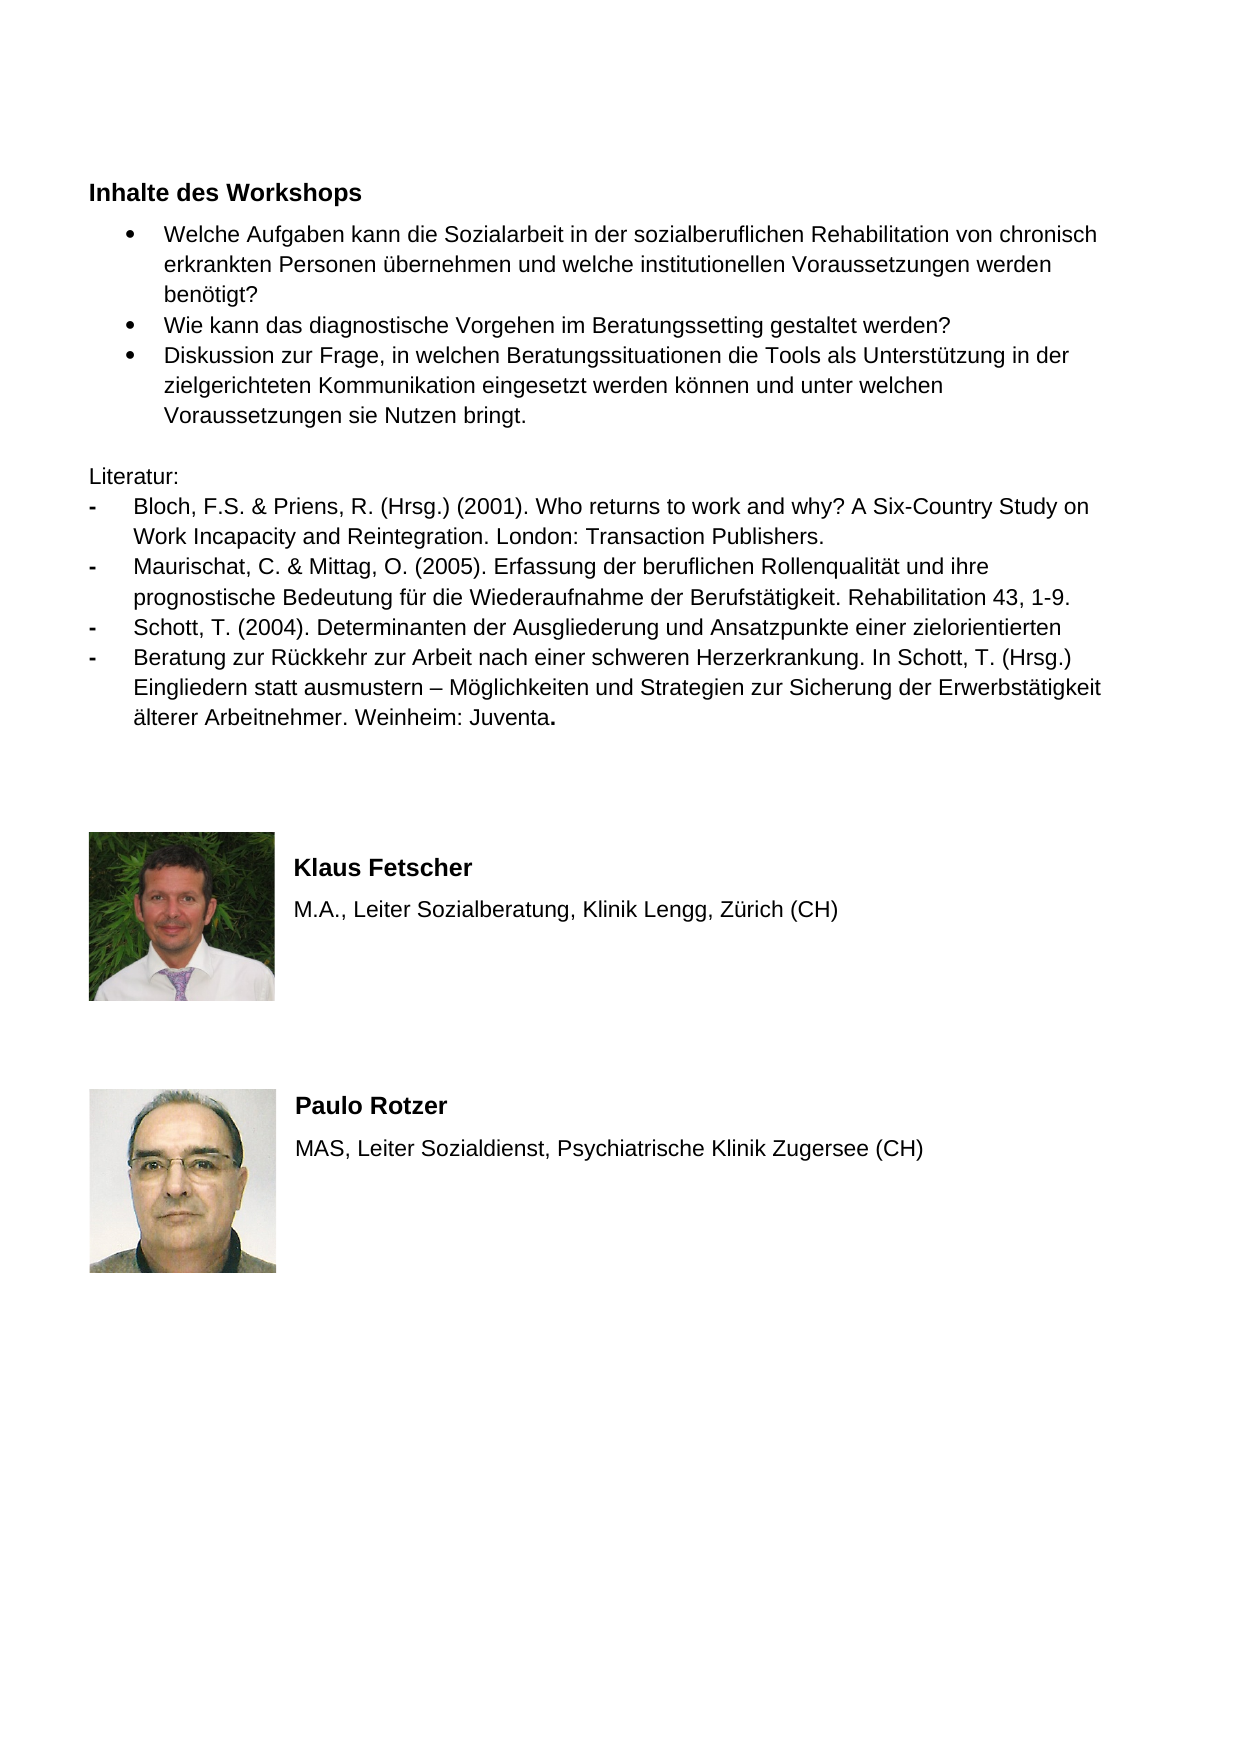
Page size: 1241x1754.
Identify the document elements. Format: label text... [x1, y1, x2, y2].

picture [89, 1089, 277, 1273]
picture [88, 832, 275, 999]
list Welche Aufgaben kann die Sozialarbeit in der sozialberuflichen Rehabilitation von chronisch erkrankten Personen übernehmen und welche institutionellen Voraussetzungen werden benötigt? [126, 221, 1114, 308]
text Inhalte des Workshops [89, 178, 1114, 207]
list Maurischat, C. & Mittag, O. (2005). Erfassung der beruflichen Rollenqualität und ihre prognostische Bedeutung für die Wiederaufnahme der Berufstätigkeit. Rehabilitation 43, 1-9. [89, 553, 1114, 610]
text Paulo Rotzer [277, 1091, 1114, 1120]
text Klaus Fetscher [275, 853, 1114, 882]
list Bloch, F.S. & Priens, R. (Hrsg.) (2001). Who returns to work and why? A Six-Country Study on Work Incapacity and Reintegration. London: Transaction Publishers. [89, 493, 1114, 549]
list Diskussion zur Frage, in welchen Beratungssituationen die Tools als Unterstützung in der zielgerichteten Kommunikation eingesetzt werden können und unter welchen Voraussetzungen sie Nutzen bringt. [126, 342, 1114, 429]
text MAS, Leiter Sozialdienst, Psychiatrische Klinik Zugersee (CH) [277, 1134, 1114, 1161]
list Beratung zur Rückkehr zur Arbeit nach einer schweren Herzerkrankung. In Schott, T. (Hrsg.) Eingliedern statt ausmustern – Möglichkeiten und Strategien zur Sicherung der Erwerbstätigkeit älterer Arbeitnehmer. Weinheim: Juventa. [89, 644, 1114, 731]
text Literatur: [89, 463, 1114, 489]
list Wie kann das diagnostische Vorgehen im Beratungssetting gestaltet werden? [126, 312, 1114, 338]
text M.A., Leiter Sozialberatung, Klinik Lengg, Zürich (CH) [275, 896, 1114, 922]
list Schott, T. (2004). Determinanten der Ausgliederung und Ansatzpunkte einer zielorientierten [89, 614, 1114, 640]
